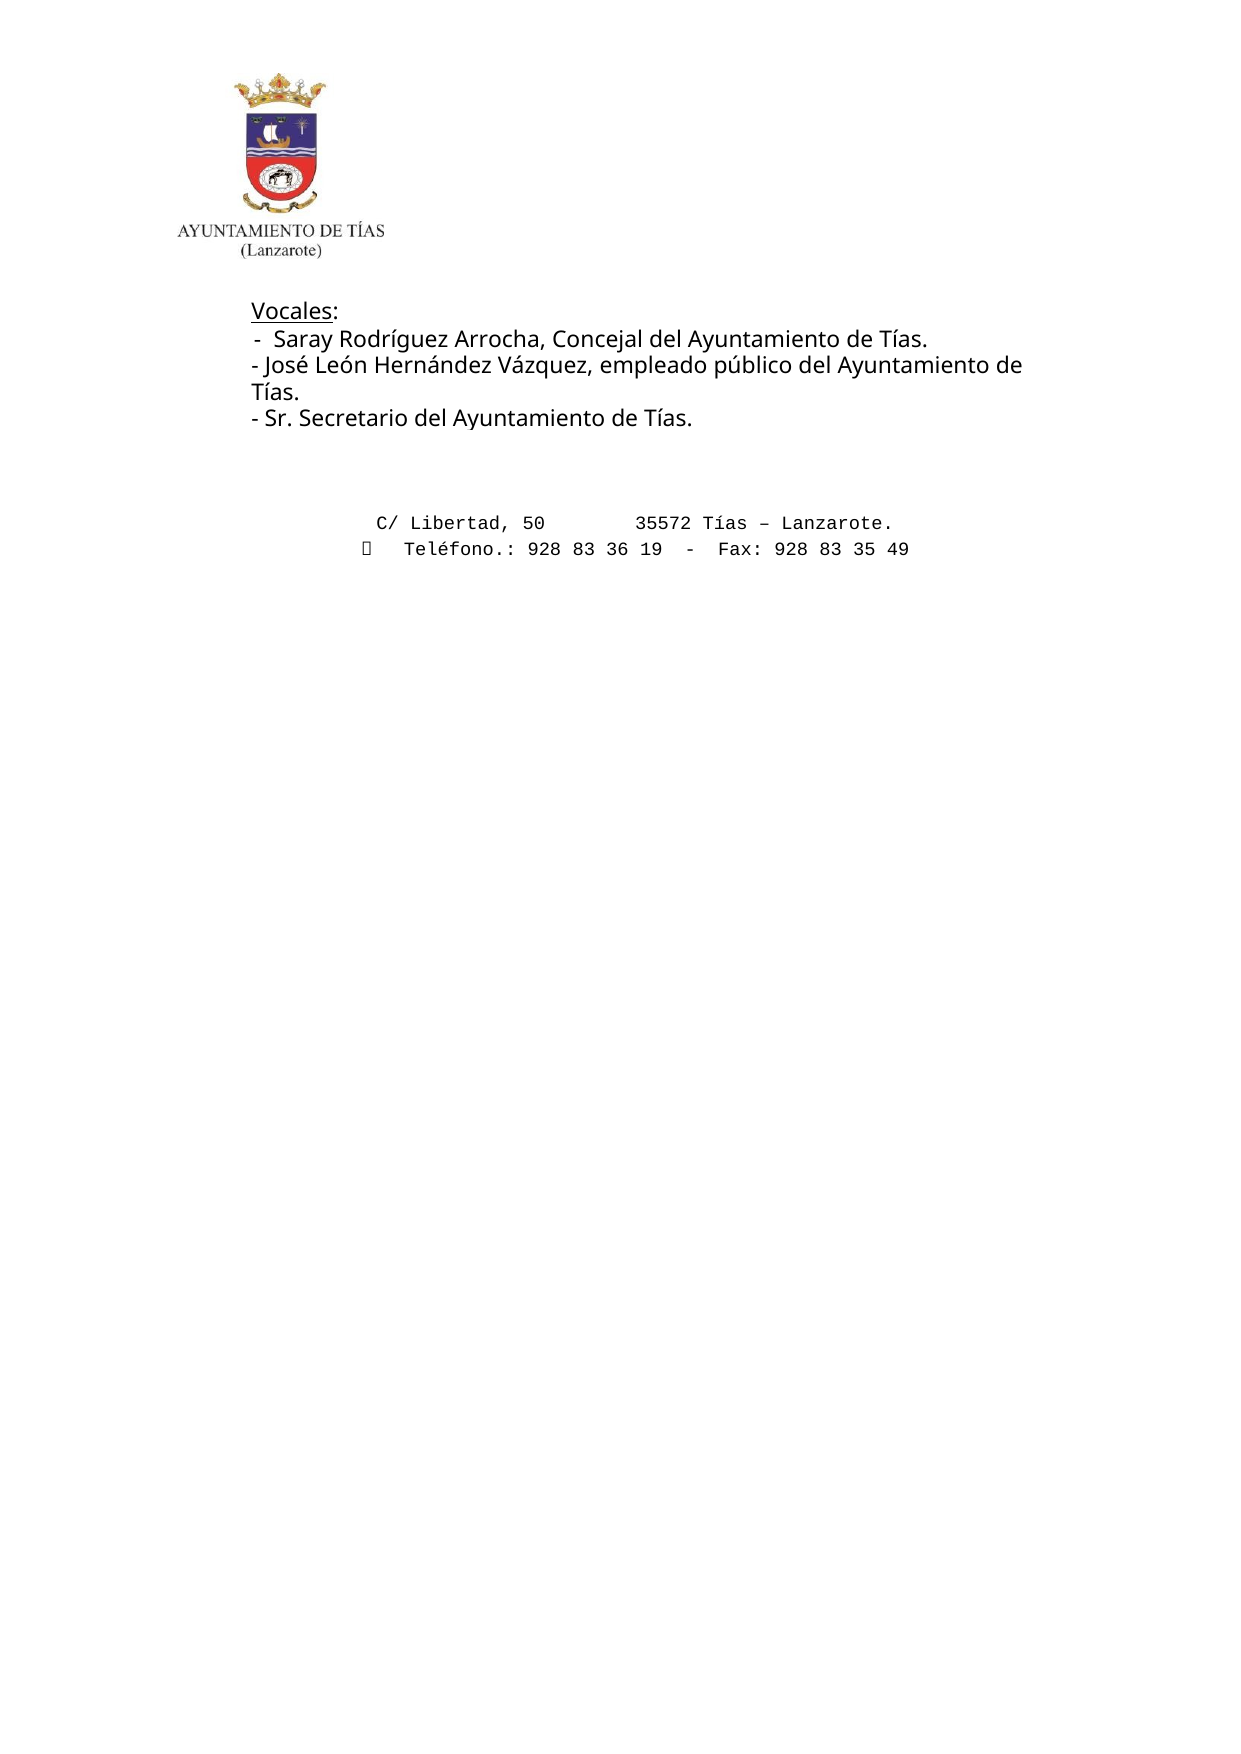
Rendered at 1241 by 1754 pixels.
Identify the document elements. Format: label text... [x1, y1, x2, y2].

picture [177, 73, 384, 259]
text  Teléfono.: 928 83 36 19 - Fax: 928 83 35 49 [163, 535, 1107, 561]
text C/ Libertad, 50 35572 Tías – Lanzarote. [163, 514, 1107, 535]
